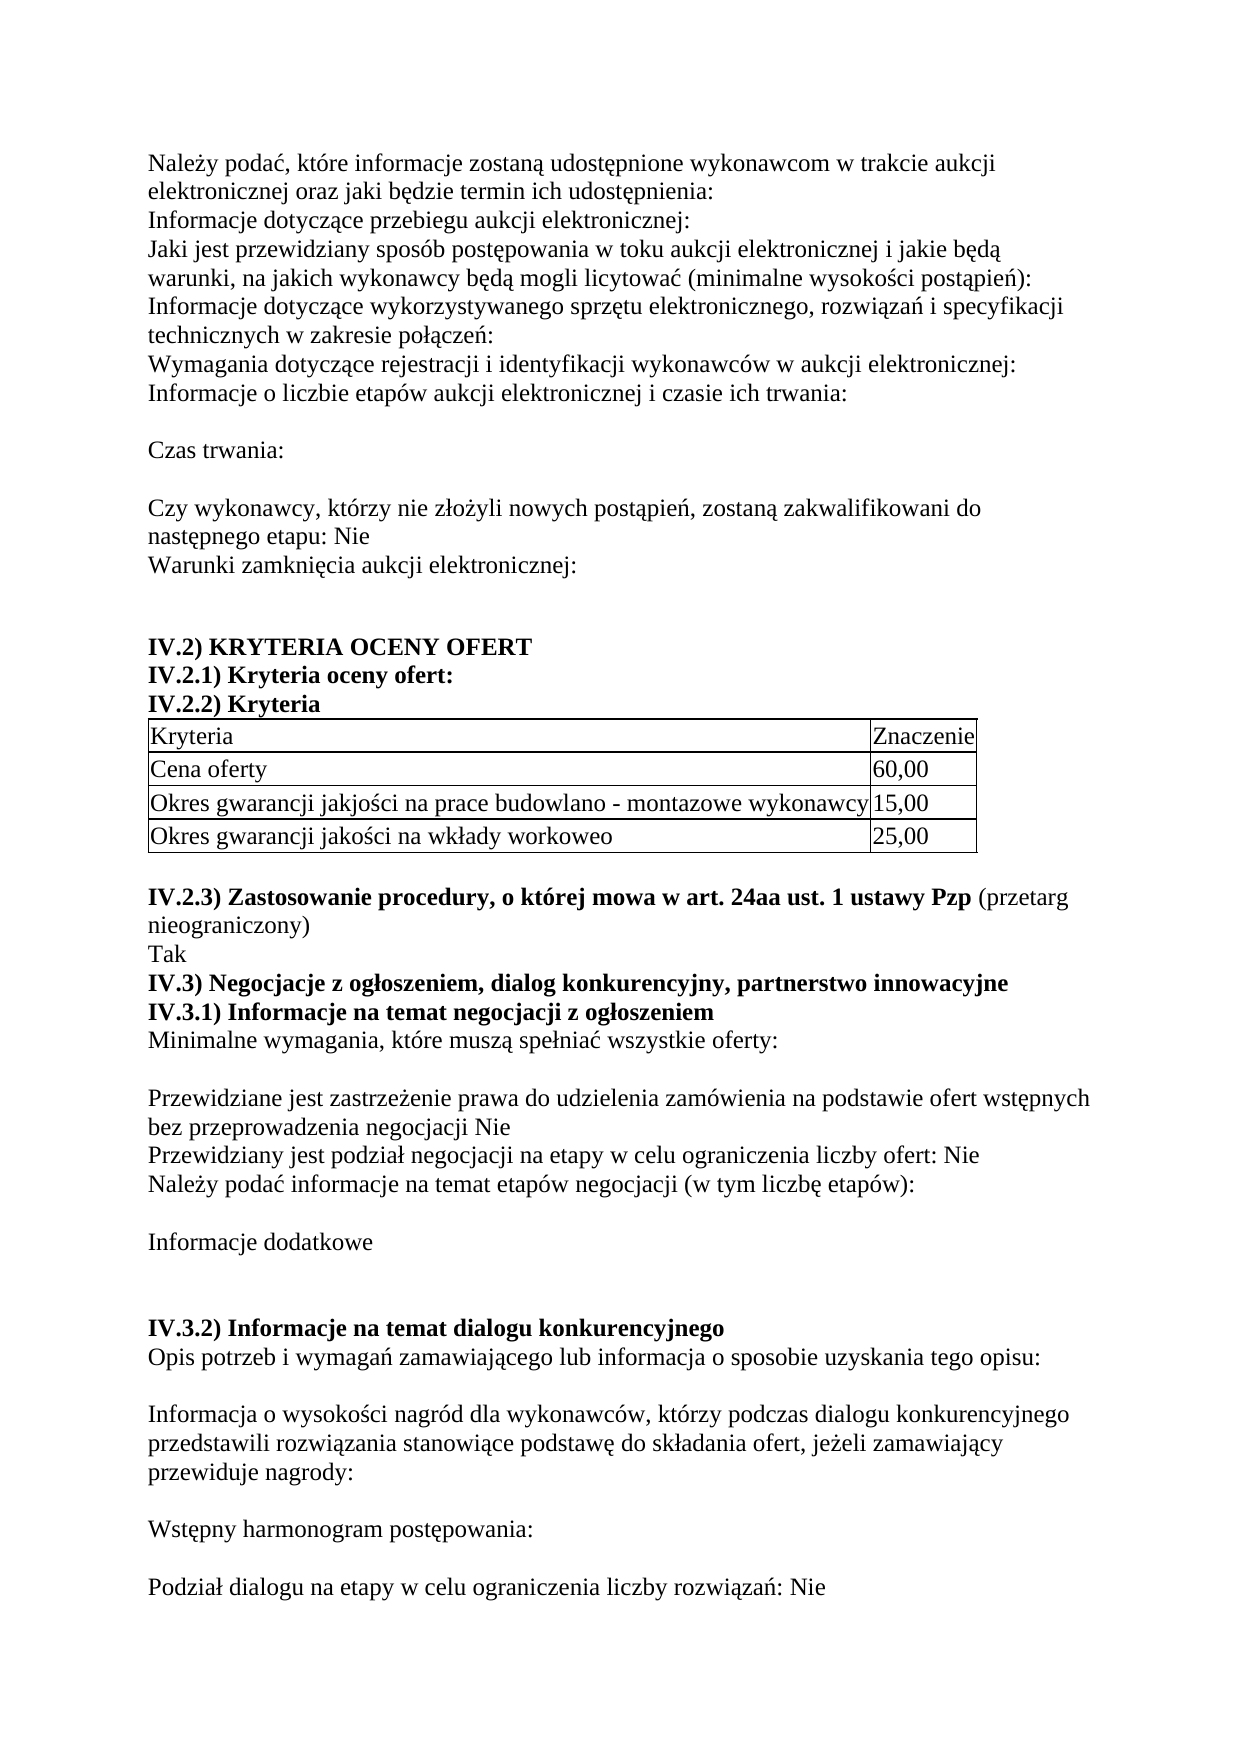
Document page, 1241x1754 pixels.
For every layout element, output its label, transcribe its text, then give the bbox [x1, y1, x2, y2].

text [148, 148, 1093, 406]
text Czas trwania: Czy wykonawcy, którzy nie złożyli nowych postąpień, zostaną zakwalifikowani do następnego etapu: Nie Warunki zamknięcia aukcji elektronicznej: [148, 406, 1093, 603]
table_cell 15,00 [871, 786, 976, 818]
text IV.2) KRYTERIA OCENY OFERT IV.2.1) Kryteria oceny ofert: IV.2.2) Kryteria [148, 603, 1093, 718]
table_cell 60,00 [871, 753, 976, 785]
table_header Kryteria [149, 720, 870, 751]
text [148, 853, 1093, 1601]
table_cell Okres gwarancji jakjości na prace budowlano - montazowe wykonawcy [149, 786, 870, 818]
table_cell 25,00 [871, 820, 976, 852]
table_header Znaczenie [871, 720, 976, 751]
table_cell Okres gwarancji jakości na wkłady workoweo [149, 820, 870, 852]
table_cell Cena oferty [149, 753, 870, 785]
